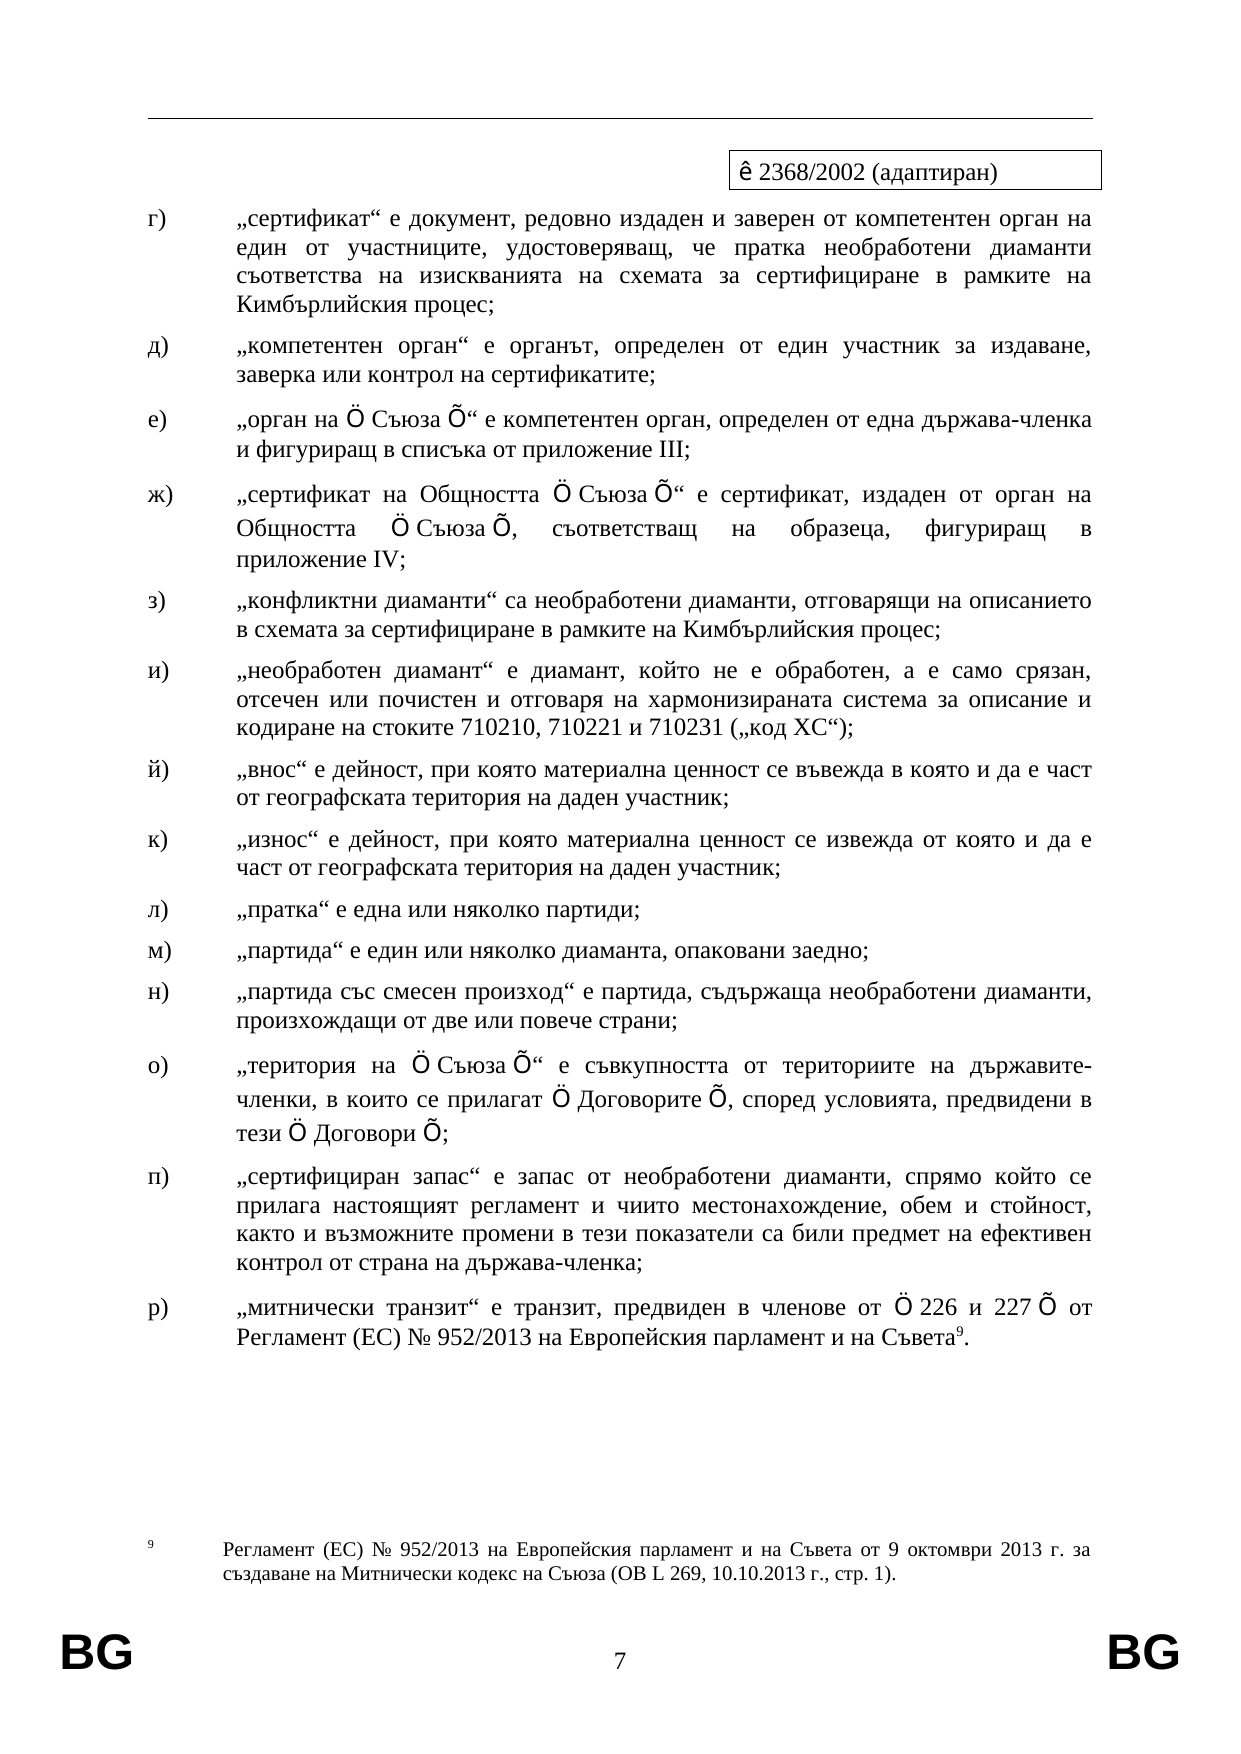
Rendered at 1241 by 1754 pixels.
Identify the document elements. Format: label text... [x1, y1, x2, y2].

text н) „партида със смесен произход“ е партида, съдържаща необработени диаманти, произхождащи от две или повече страни; [148, 976, 1093, 1034]
text р) „митнически транзит“ е транзит, предвиден в членове от Ö 226 и 227 Õ от Регламент (ЕС) № 952/2013 на Европейския парламент и на Съвета. [148, 1288, 1093, 1351]
text п) „сертифициран запас“ е запас от необработени диаманти, спрямо който се прилага настоящият регламент и чиито местонахождение, обем и стойност, както и възможните промени в тези показатели са били предмет на ефективен контрол от страна на държава-членка; [148, 1161, 1093, 1276]
text е) „орган на Ö Съюза Õ“ е компетентен орган, определен от една държава-членка и фигуриращ в списъка от приложение III; [148, 400, 1093, 463]
text й) „внос“ е дейност, при която материална ценност се въвежда в която и да е част от географската територия на даден участник; [148, 754, 1093, 811]
text л) „пратка“ е една или няколко партиди; [148, 894, 1093, 922]
text м) „партида“ е един или няколко диаманта, опаковани заедно; [148, 935, 1093, 964]
text к) „износ“ е дейност, при която материална ценност се извежда от която и да е част от географската територия на даден участник; [148, 824, 1093, 881]
text г) „сертификат“ е документ, редовно издаден и заверен от компетентен орган на един от участниците, удостоверяващ, че пратка необработени диаманти съответства на изискванията на схемата за сертифициране в рамките на Кимбърлийския процес; [148, 203, 1093, 318]
text д) „компетентен орган“ е органът, определен от един участник за издаване, заверка или контрол на сертификатите; [148, 330, 1093, 388]
text и) „необработен диамант“ е диамант, който не е обработен, а е само срязан, отсечен или почистен и отговаря на хармонизираната система за описание и кодиране на стоките 710210, 710221 и 710231 („код ХС“); [148, 655, 1093, 741]
text о) „територия на Ö Съюза Õ“ е съвкупността от териториите на държавите-членки, в които се прилагат Ö Договорите Õ, според условията, предвидени в тези Ö Договори Õ; [148, 1046, 1093, 1148]
text з) „конфликтни диаманти“ са необработени диаманти, отговарящи на описанието в схемата за сертифициране в рамките на Кимбърлийския процес; [148, 585, 1093, 642]
text ж) „сертификат на Общността Ö Съюза Õ“ е сертификат, издаден от орган на Общността Ö Съюза Õ, съответстващ на образеца, фигуриращ в приложение IV; [148, 476, 1093, 572]
text ê 2368/2002 (адаптиран) [730, 151, 1101, 189]
